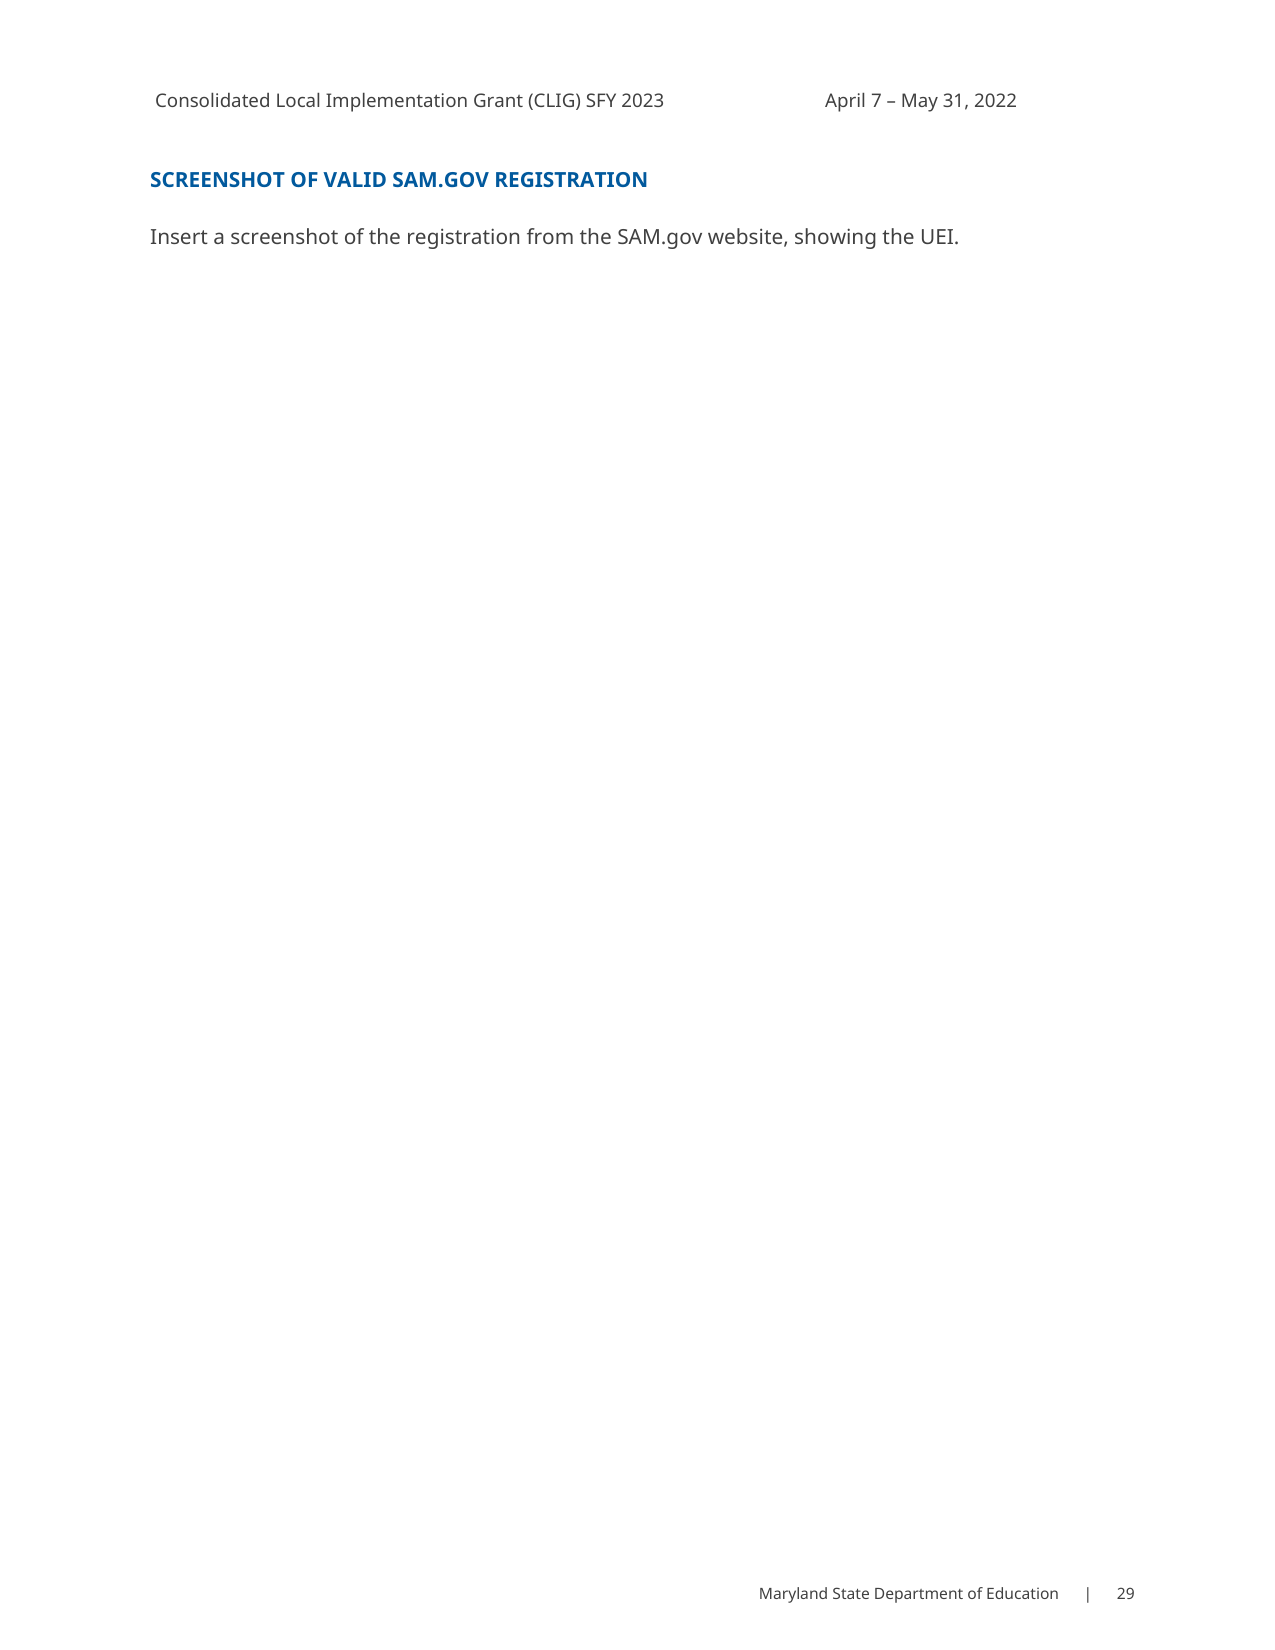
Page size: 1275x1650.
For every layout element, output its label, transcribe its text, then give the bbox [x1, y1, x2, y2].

subtitle Screenshot of valid SAM.gov registration [150, 165, 1125, 193]
text Insert a screenshot of the registration from the SAM.gov website, showing the UEI. [150, 222, 1125, 250]
